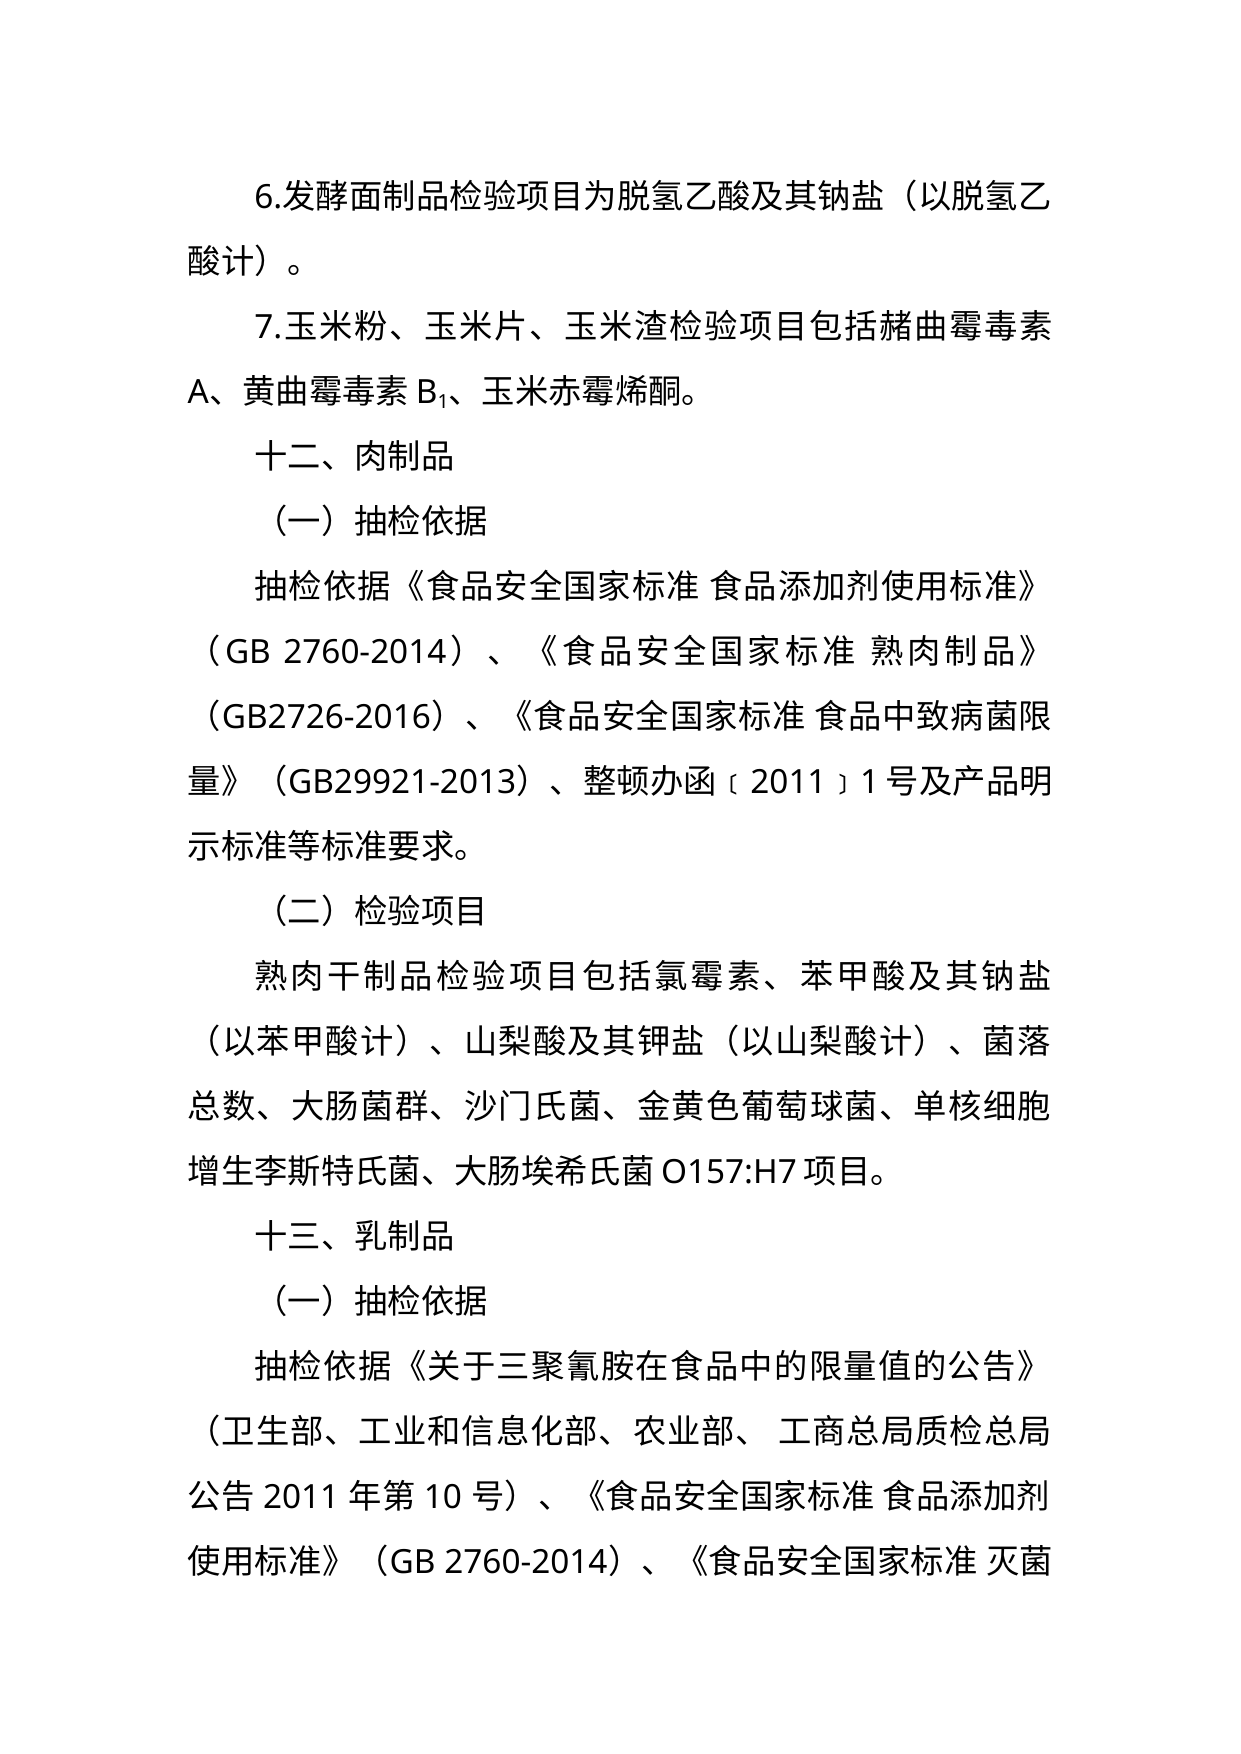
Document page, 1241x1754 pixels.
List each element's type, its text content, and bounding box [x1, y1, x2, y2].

list （一）抽检依据 [187, 487, 1053, 552]
list 十三、乳制品 [187, 1202, 1053, 1267]
list 7.玉米粉、玉米片、玉米渣检验项目包括赭曲霉毒素A、黄曲霉毒素B1、玉米赤霉烯酮。 [187, 292, 1053, 422]
list 6.发酵面制品检验项目为脱氢乙酸及其钠盐（以脱氢乙酸计）。 [187, 162, 1053, 292]
text （一）抽检依据 [187, 1267, 1053, 1332]
list 抽检依据《食品安全国家标准 食品添加剂使用标准》（GB 2760-2014）、《食品安全国家标准 熟肉制品》（GB2726-2016）、《食品安全国家标准 食品中致病菌限量》（GB29921-2013）、整顿办函﹝2011﹞1号及产品明示标准等标准要求。 [187, 552, 1053, 877]
list 熟肉干制品检验项目包括氯霉素、苯甲酸及其钠盐（以苯甲酸计）、山梨酸及其钾盐（以山梨酸计）、菌落总数、大肠菌群、沙门氏菌、金黄色葡萄球菌、单核细胞增生李斯特氏菌、大肠埃希氏菌O157:H7项目。 [187, 942, 1053, 1202]
text （二）检验项目 [187, 877, 1053, 942]
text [187, 1332, 1053, 1592]
list 十二、肉制品 [187, 422, 1053, 487]
